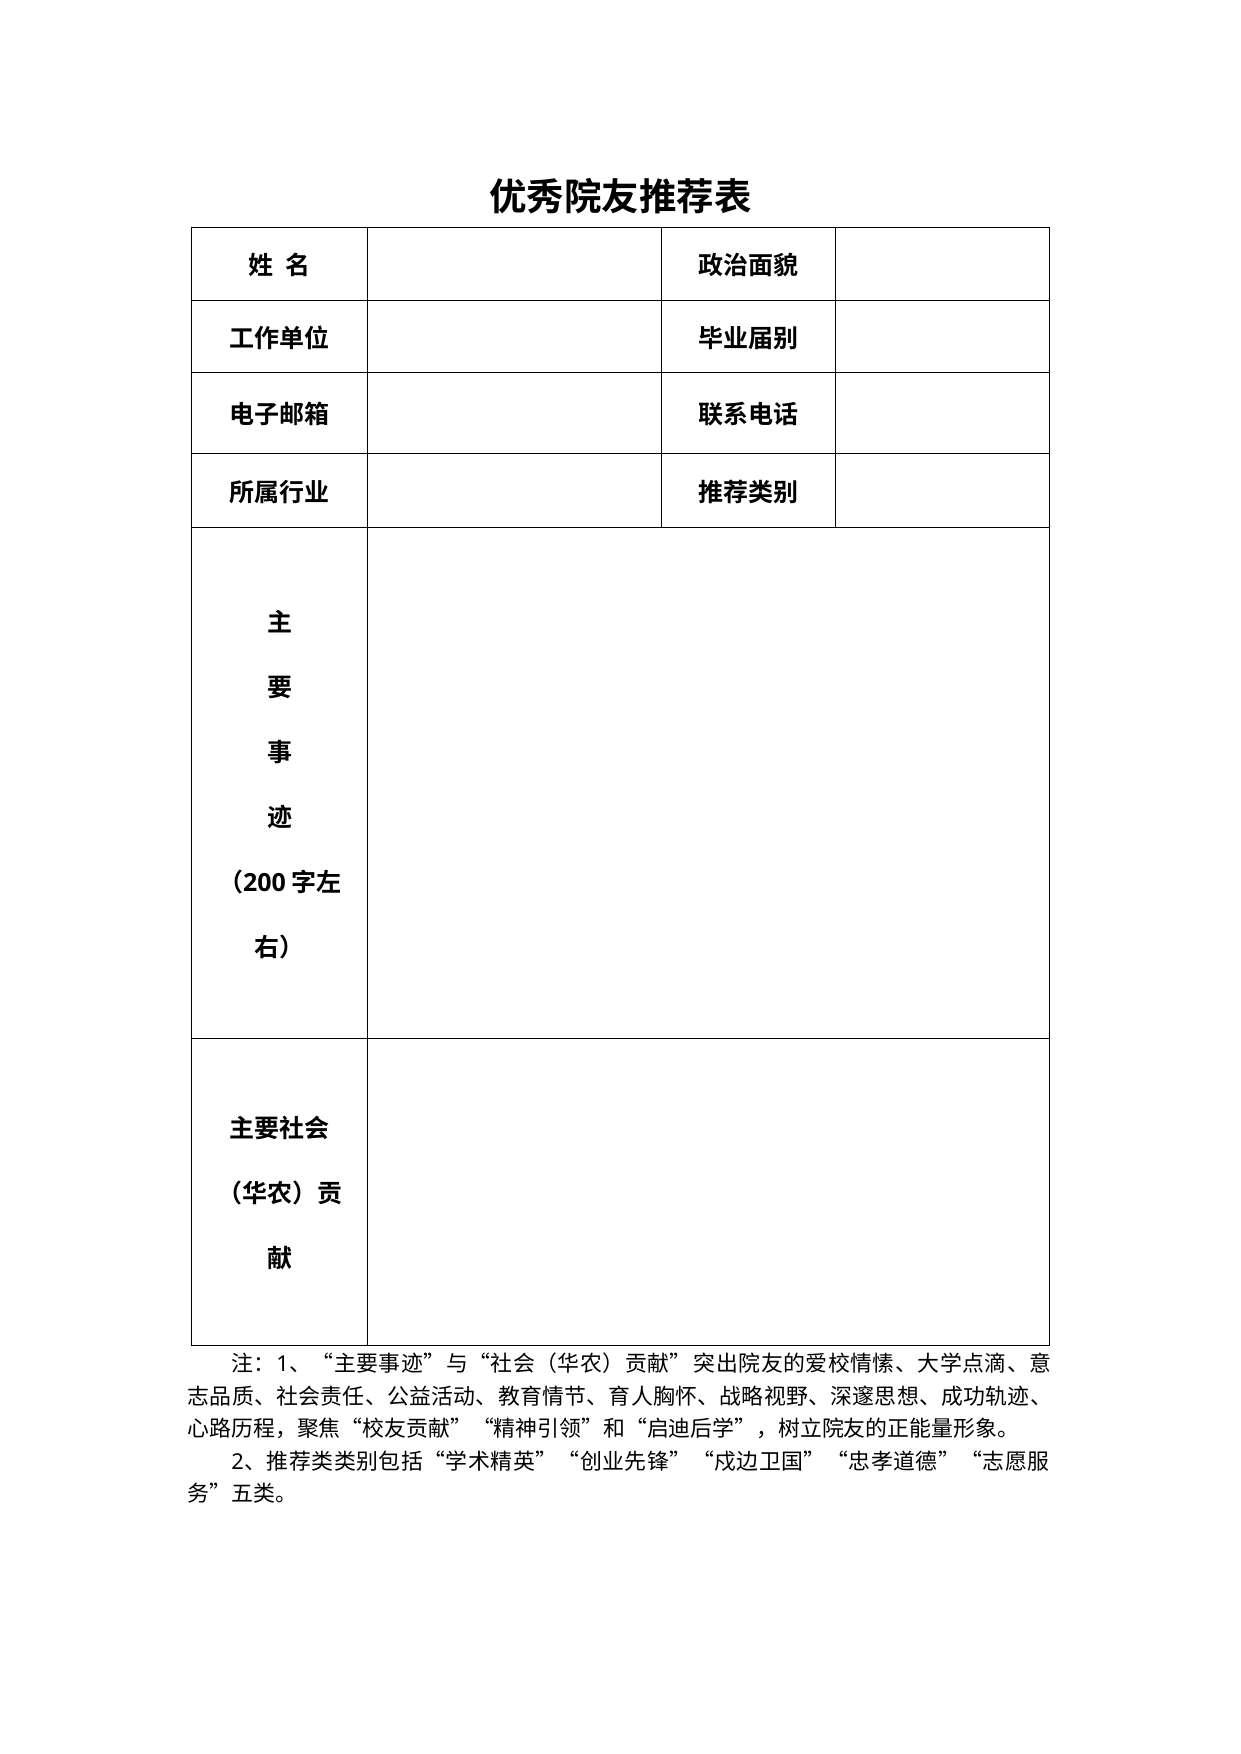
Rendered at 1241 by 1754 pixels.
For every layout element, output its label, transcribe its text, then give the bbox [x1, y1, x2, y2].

table_header [368, 228, 661, 299]
table_cell [368, 528, 1049, 1038]
table_header [836, 228, 1049, 299]
table_cell 主要社会（华农）贡献 [192, 1039, 367, 1345]
table_cell 主 要 事 迹 （200字左右） [192, 528, 367, 1038]
list 2、推荐类类别包括“学术精英”“创业先锋”“戍边卫国”“忠孝道德”“志愿服务”五类。 [187, 1443, 1053, 1508]
list 注：1、“主要事迹”与“社会（华农）贡献”突出院友的爱校情愫、大学点滴、意志品质、社会责任、公益活动、教育情节、育人胸怀、战略视野、深邃思想、成功轨迹、心路历程，聚焦“校友贡献”“精神引领”和“启迪后学”，树立院友的正能量形象。 [187, 1346, 1053, 1443]
table_cell [368, 301, 661, 372]
table_cell 联系电话 [662, 373, 835, 453]
table_header 姓 名 [192, 228, 367, 299]
table_cell 工作单位 [192, 301, 367, 372]
table_cell 推荐类别 [662, 454, 835, 527]
table_cell 毕业届别 [662, 301, 835, 372]
table_cell [836, 373, 1049, 453]
table_cell [368, 373, 661, 453]
text 优秀院友推荐表 [187, 162, 1053, 227]
table_cell [836, 301, 1049, 372]
table_cell [368, 1039, 1049, 1345]
table_cell [836, 454, 1049, 527]
table_cell 所属行业 [192, 454, 367, 527]
table_cell [368, 454, 661, 527]
table_cell 电子邮箱 [192, 373, 367, 453]
table_header 政治面貌 [662, 228, 835, 299]
